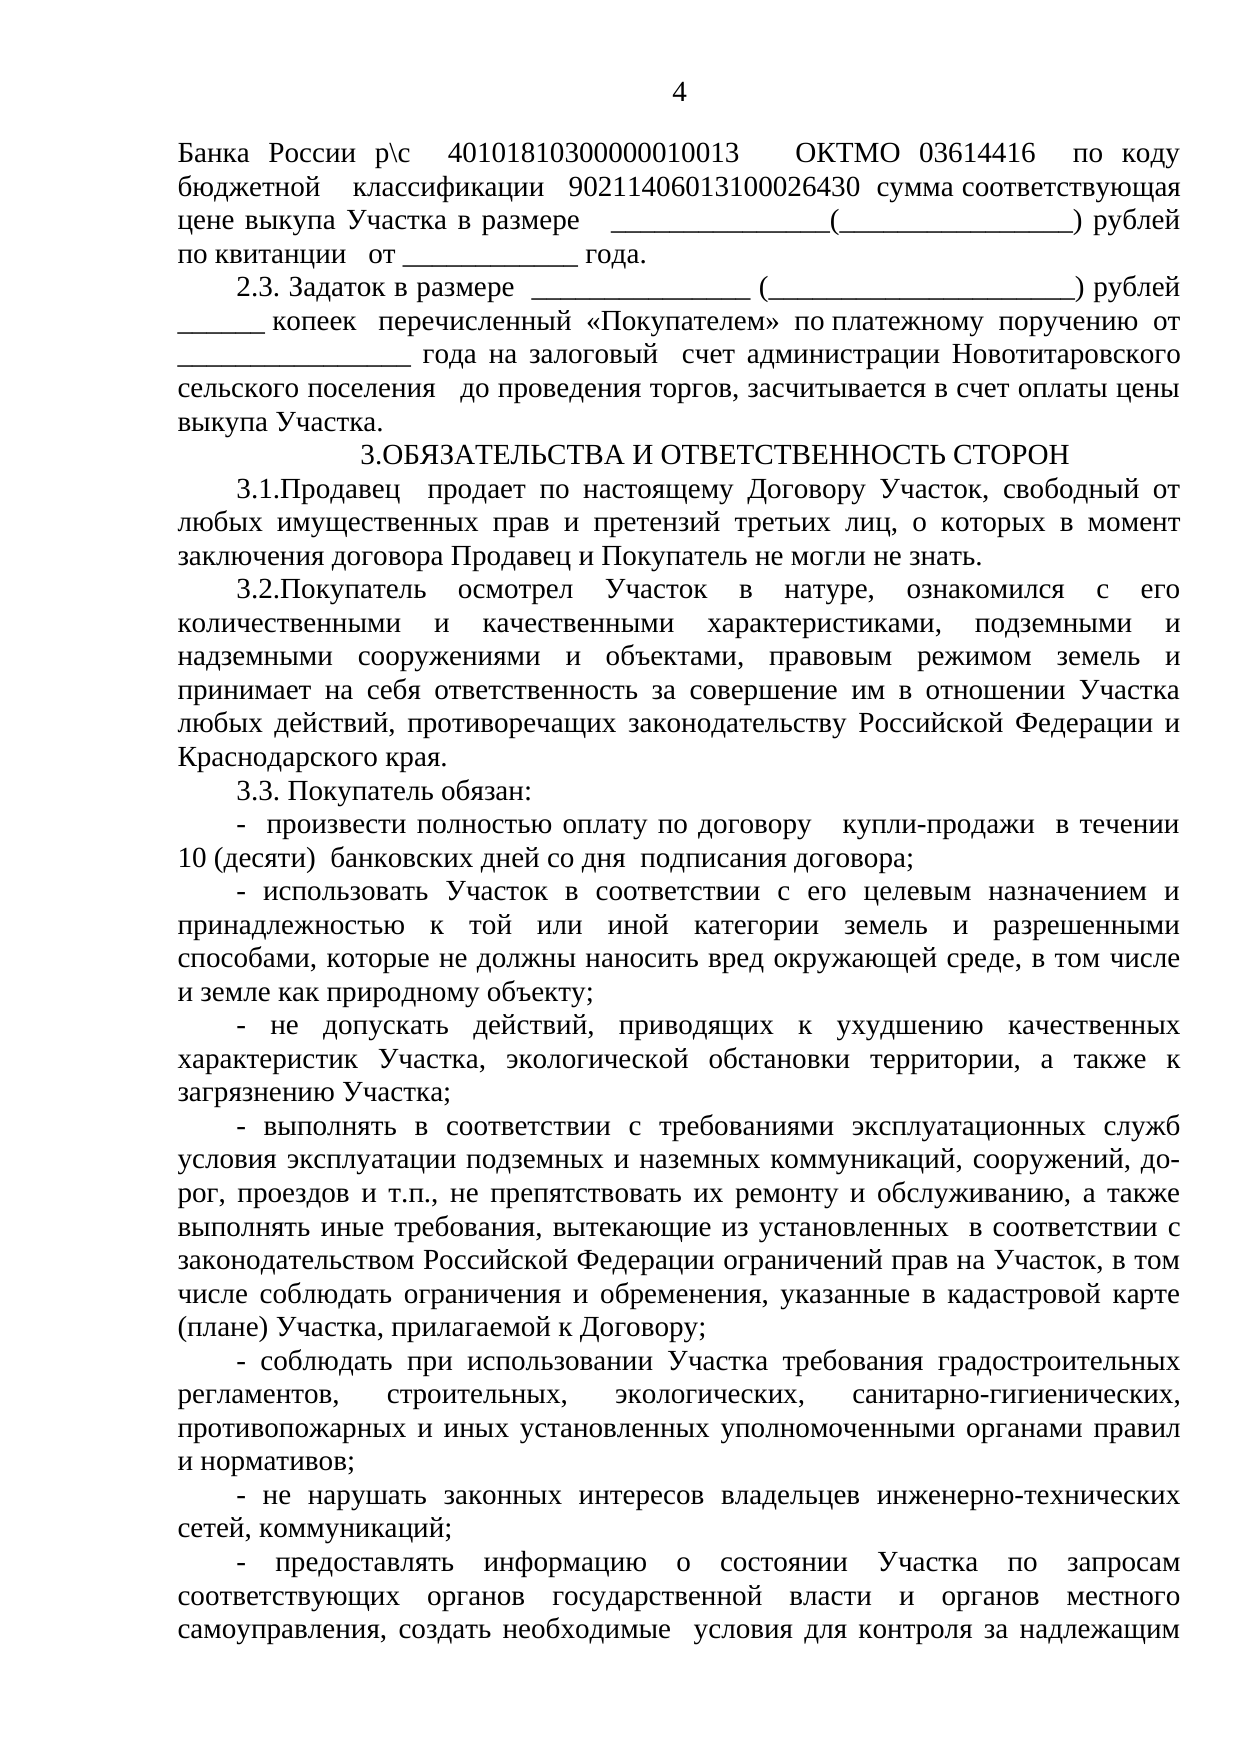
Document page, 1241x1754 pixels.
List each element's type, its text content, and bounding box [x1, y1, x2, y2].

text - выполнять в соответствии с требованиями эксплуатационных служб условия эксплуатации подземных и наземных коммуникаций, сооружений, до-рог, проездов и т.п., не препятствовать их ремонту и обслуживанию, а также выполнять иные требования, вытекающие из установленных в соответствии с законодательством Российской Федерации ограничений прав на Участок, в том числе соблюдать ограничения и обременения, указанные в кадастровой карте (плане) Участка, прилагаемой к Договору; [177, 1108, 1181, 1343]
text - не нарушать законных интересов владельцев инженерно-технических сетей, коммуникаций; [177, 1477, 1181, 1544]
text - произвести полностью оплату по договору купли-продажи в течении 10 (десяти) банковских дней со дня подписания договора; [177, 806, 1181, 873]
text - соблюдать при использовании Участка требования градостроительных регламентов, строительных, экологических, санитарно-гигиенических, противопожарных и иных установленных уполномоченными органами правил и нормативов; [177, 1343, 1181, 1477]
text 3.2.Покупатель осмотрел Участок в натуре, ознакомился с его количественными и качественными характеристиками, подземными и надземными сооружениями и объектами, правовым режимом земель и принимает на себя ответственность за совершение им в отношении Участка любых действий, противоречащих законодательству Российской Федерации и Краснодарского края. [177, 571, 1181, 773]
text 3.1.Продавец продает по настоящему Договору Участок, свободный от любых имущественных прав и претензий третьих лиц, о которых в момент заключения договора Продавец и Покупатель не могли не знать. [177, 471, 1181, 571]
text - использовать Участок в соответствии с его целевым назначением и принадлежностью к той или иной категории земель и разрешенными способами, которые не должны наносить вред окружающей среде, в том числе и земле как природному объекту; [177, 873, 1181, 1007]
text 3.ОБЯЗАТЕЛЬСТВА И ОТВЕТСТВЕННОСТЬ СТОРОН [177, 437, 1181, 471]
text - не допускать действий, приводящих к ухудшению качественных характеристик Участка, экологической обстановки территории, а также к загрязнению Участка; [177, 1007, 1181, 1108]
text 3.3. Покупатель обязан: [177, 773, 1181, 806]
text 2.3. Задаток в размере _______________ (_____________________) рублей ______ копеек перечисленный «Покупателем» по платежному поручению от ________________ года на залоговый счет администрации Новотитаровского сельского поселения до проведения торгов, засчитывается в счет оплаты цены выкупа Участка. [177, 269, 1181, 437]
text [177, 1544, 1181, 1645]
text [177, 135, 1181, 269]
